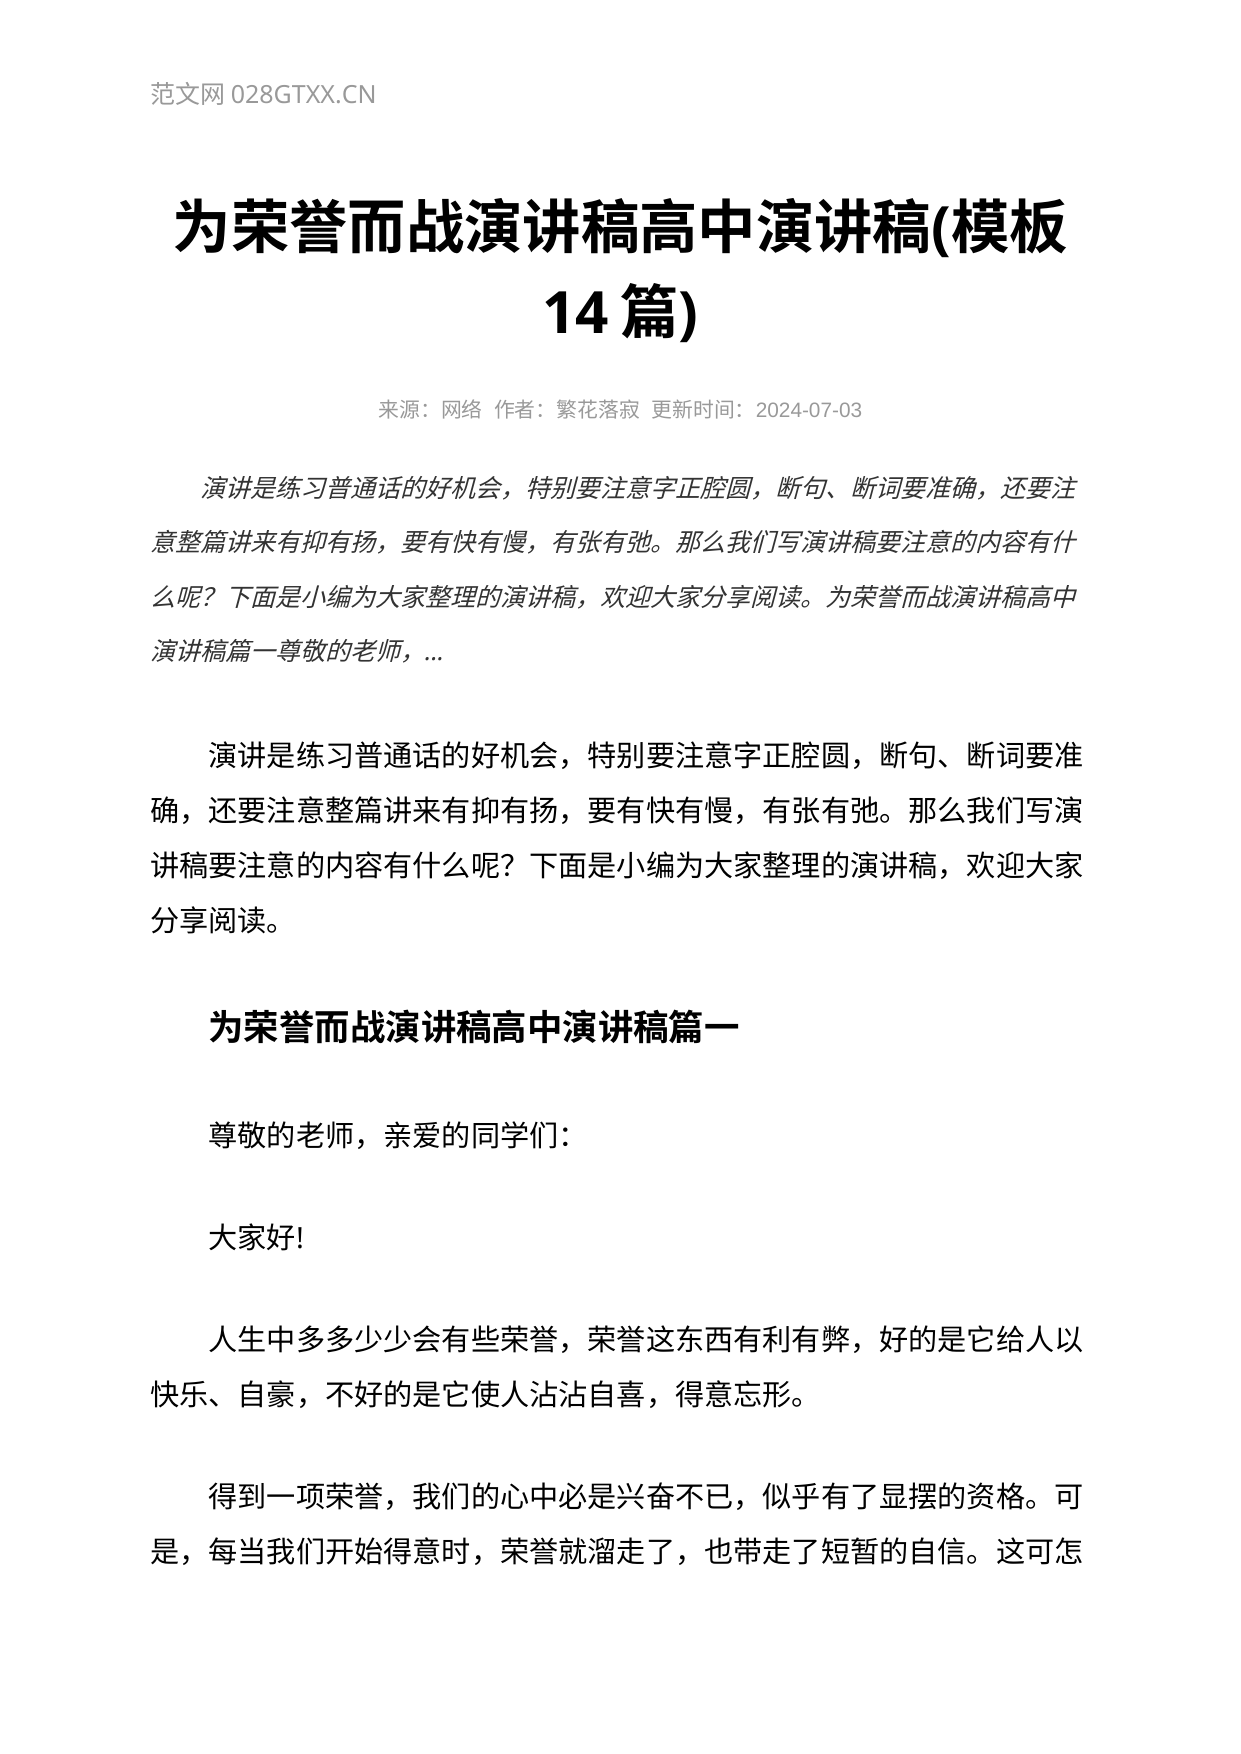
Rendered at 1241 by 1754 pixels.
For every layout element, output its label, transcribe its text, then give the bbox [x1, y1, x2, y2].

text 演讲是练习普通话的好机会，特别要注意字正腔圆，断句、断词要准确，还要注意整篇讲来有抑有扬，要有快有慢，有张有弛。那么我们写演讲稿要注意的内容有什么呢？下面是小编为大家整理的演讲稿，欢迎大家分享阅读。 [150, 733, 1090, 940]
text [150, 1473, 1090, 1570]
subtitle 为荣誉而战演讲稿高中演讲稿(模板14篇) [150, 181, 1090, 351]
text 人生中多多少少会有些荣誉，荣誉这东西有利有弊，好的是它给人以快乐、自豪，不好的是它使人沾沾自喜，得意忘形。 [150, 1317, 1090, 1414]
text 大家好! [150, 1214, 1090, 1257]
text 来源：网络 作者：繁花落寂 更新时间：2024-07-03 [150, 398, 1090, 422]
text 尊敬的老师，亲爱的同学们： [150, 1113, 1090, 1155]
text 演讲是练习普通话的好机会，特别要注意字正腔圆，断句、断词要准确，还要注意整篇讲来有抑有扬，要有快有慢，有张有弛。那么我们写演讲稿要注意的内容有什么呢？下面是小编为大家整理的演讲稿，欢迎大家分享阅读。为荣誉而战演讲稿高中演讲稿篇一尊敬的老师，... [150, 468, 1090, 668]
text 为荣誉而战演讲稿高中演讲稿篇一 [150, 999, 1090, 1051]
